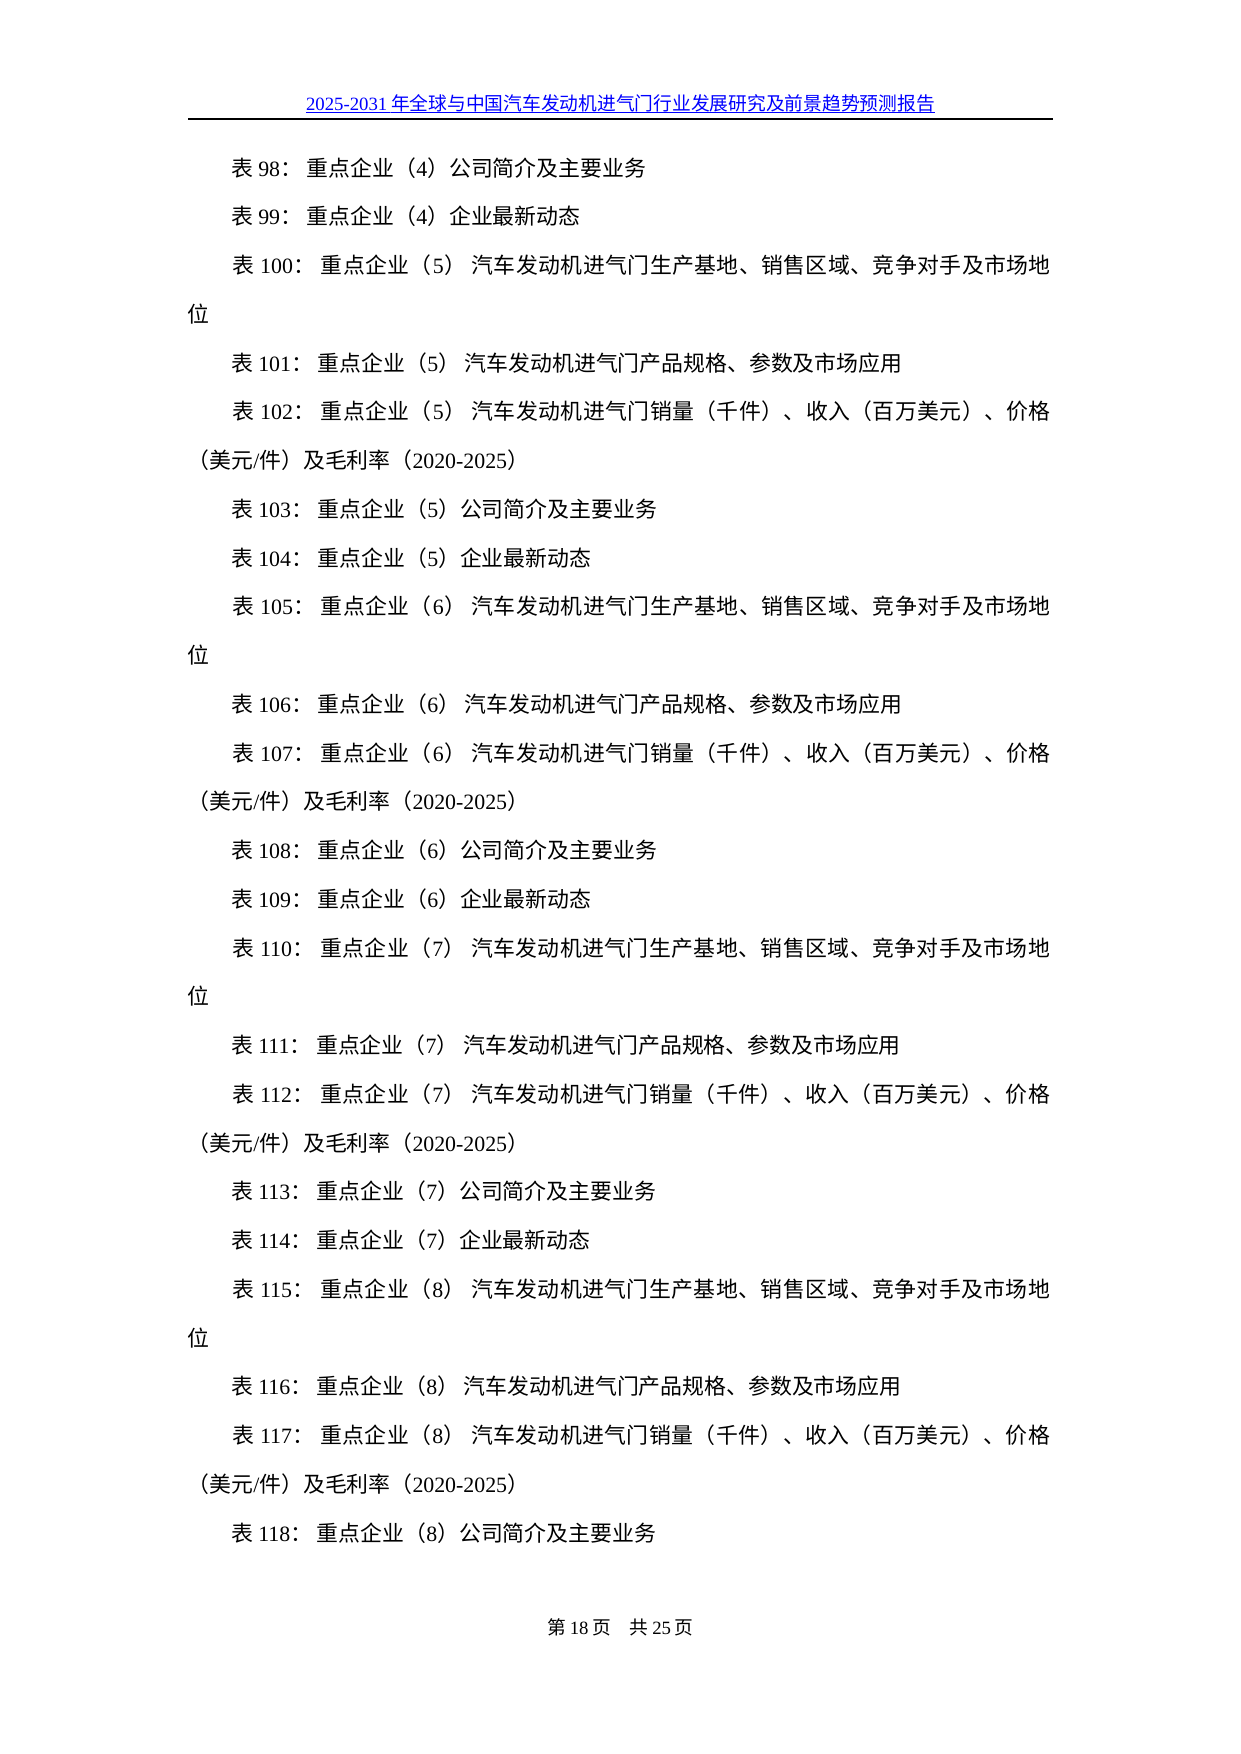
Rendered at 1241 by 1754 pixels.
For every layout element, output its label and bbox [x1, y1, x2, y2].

text [187, 150, 1053, 1548]
